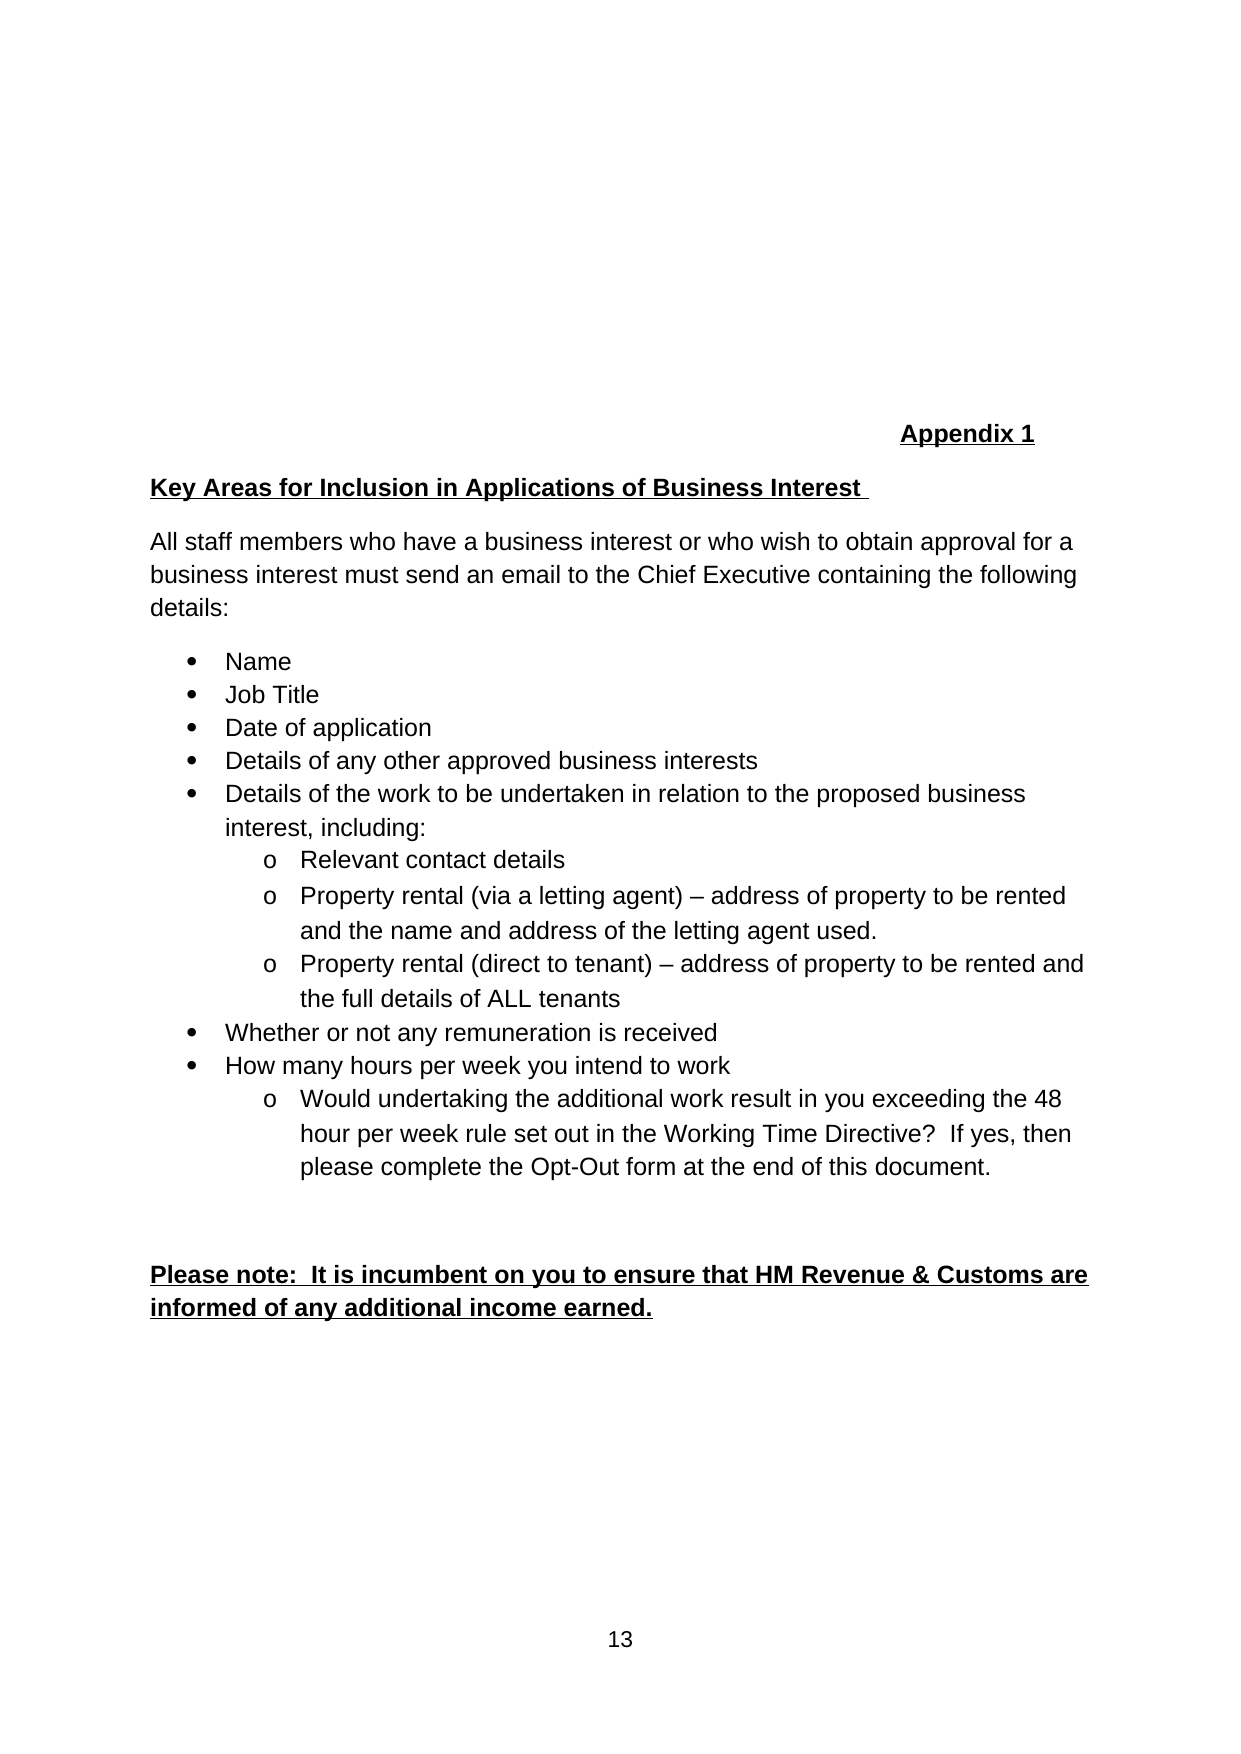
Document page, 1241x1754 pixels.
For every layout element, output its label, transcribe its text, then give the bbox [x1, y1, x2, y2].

list Would undertaking the additional work result in you exceeding the 48 hour per week rule set out in the Working Time Directive? If yes, then please complete the Opt-Out form at the end of this document. [262, 1084, 1090, 1181]
list Job Title [187, 680, 1090, 709]
list Property rental (direct to tenant) – address of property to be rented and the full details of ALL tenants [262, 949, 1090, 1013]
text Key Areas for Inclusion in Applications of Business Interest [150, 473, 1090, 502]
list Whether or not any remuneration is received [187, 1017, 1090, 1046]
list Name [187, 647, 1090, 676]
list Date of application [187, 713, 1090, 742]
text Appendix 1 [900, 419, 1090, 448]
list How many hours per week you intend to work [187, 1051, 1090, 1079]
list Details of any other approved business interests [187, 746, 1090, 775]
list Property rental (via a letting agent) – address of property to be rented and the name and address of the letting agent used. [262, 881, 1090, 945]
text All staff members who have a business interest or who wish to obtain approval for a business interest must send an email to the Chief Executive containing the following details: [150, 527, 1090, 622]
list Relevant contact details [262, 846, 1090, 876]
text Please note: It is incumbent on you to ensure that HM Revenue & Customs are informed of any additional income earned. [150, 1260, 1090, 1321]
list Details of the work to be undertaken in relation to the proposed business interest, including: [187, 779, 1090, 841]
